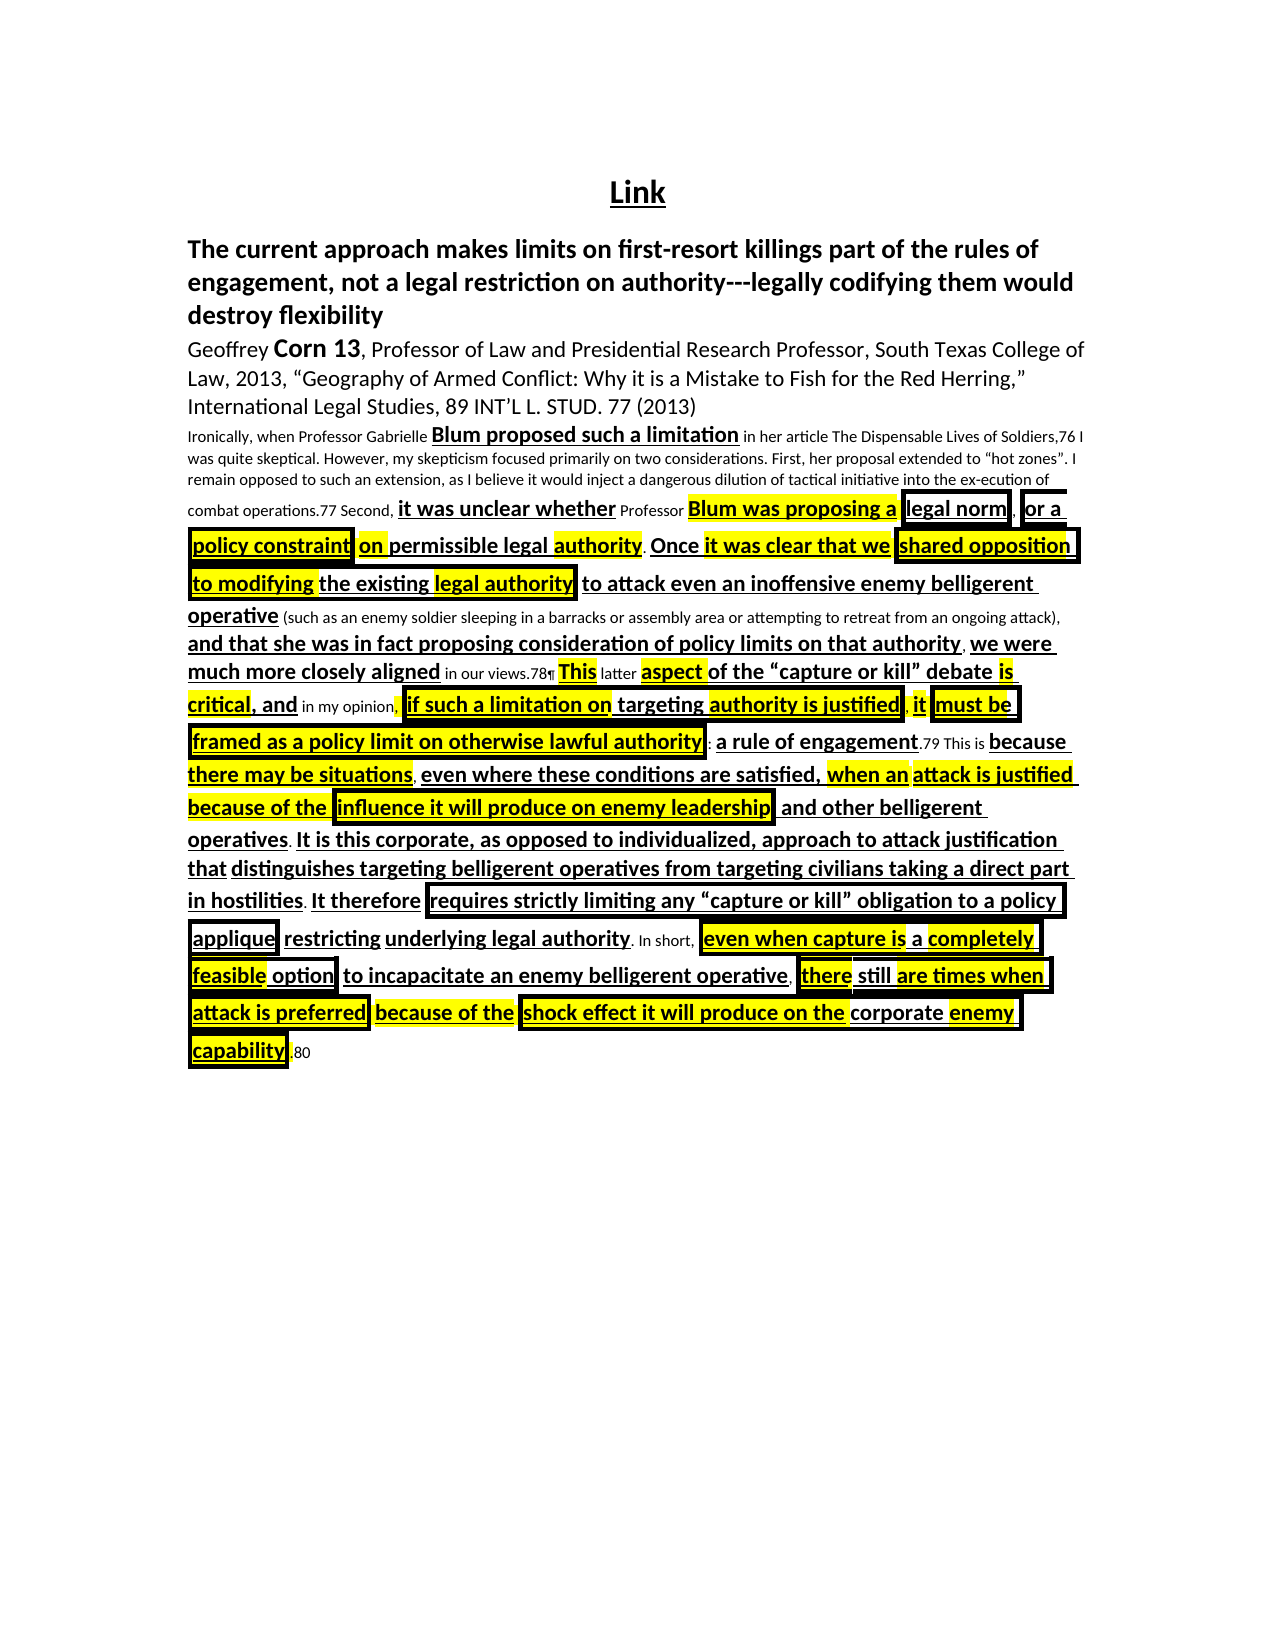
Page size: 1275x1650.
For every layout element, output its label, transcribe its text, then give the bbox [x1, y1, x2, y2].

subtitle Link [187, 171, 1087, 212]
text Ironically, when Professor Gabrielle Blum proposed such a limitation in her article The Dispensable Lives of Soldiers,76 I was quite skeptical. However, my skepticism focused primarily on two considerations. First, her proposal extended to “hot zones”. I remain opposed to such an extension, as I believe it would inject a dangerous dilution of tactical initiative into the ex-ecution of combat operations.77 Second, it was unclear whether Professor Blum was proposing a legal norm, or a policy constraint on permissible legal authority. Once it was clear that we shared opposition to modifying the existing legal authority to attack even an inoffensive enemy belligerent operative (such as an enemy soldier sleeping in a barracks or assembly area or attempting to retreat from an ongoing attack), and that she was in fact proposing consideration of policy limits on that authority, we were much more closely aligned in our views.78¶ This latter aspect of the “capture or kill” debate is critical, and in my opinion, if such a limitation on targeting authority is justified, it must be framed as a policy limit on otherwise lawful authority: a rule of engagement.79 This is because there may be situations, even where these conditions are satisfied, when an attack is justified because of the influence it will produce on enemy leadership and other belligerent operatives. It is this corporate, as opposed to individualized, approach to attack justification that distinguishes targeting belligerent operatives from targeting civilians taking a direct part in hostilities. It therefore requires strictly limiting any “capture or kill” obligation to a policy applique restricting underlying legal authority. In short, even when capture is a completely feasible option to incapacitate an enemy belligerent operative, there still are times when attack is preferred because of the shock effect it will produce on the corporate enemy capability.80 [187, 421, 1087, 1069]
subtitle The current approach makes limits on first-resort killings part of the rules of engagement, not a legal restriction on authority---legally codifying them would destroy flexibility [187, 232, 1087, 331]
text Geoffrey Corn 13, Professor of Law and Presidential Research Professor, South Texas College of Law, 2013, “Geography of Armed Conflict: Why it is a Mistake to Fish for the Red Herring,” International Legal Studies, 89 INT’L L. STUD. 77 (2013) [187, 331, 1087, 421]
